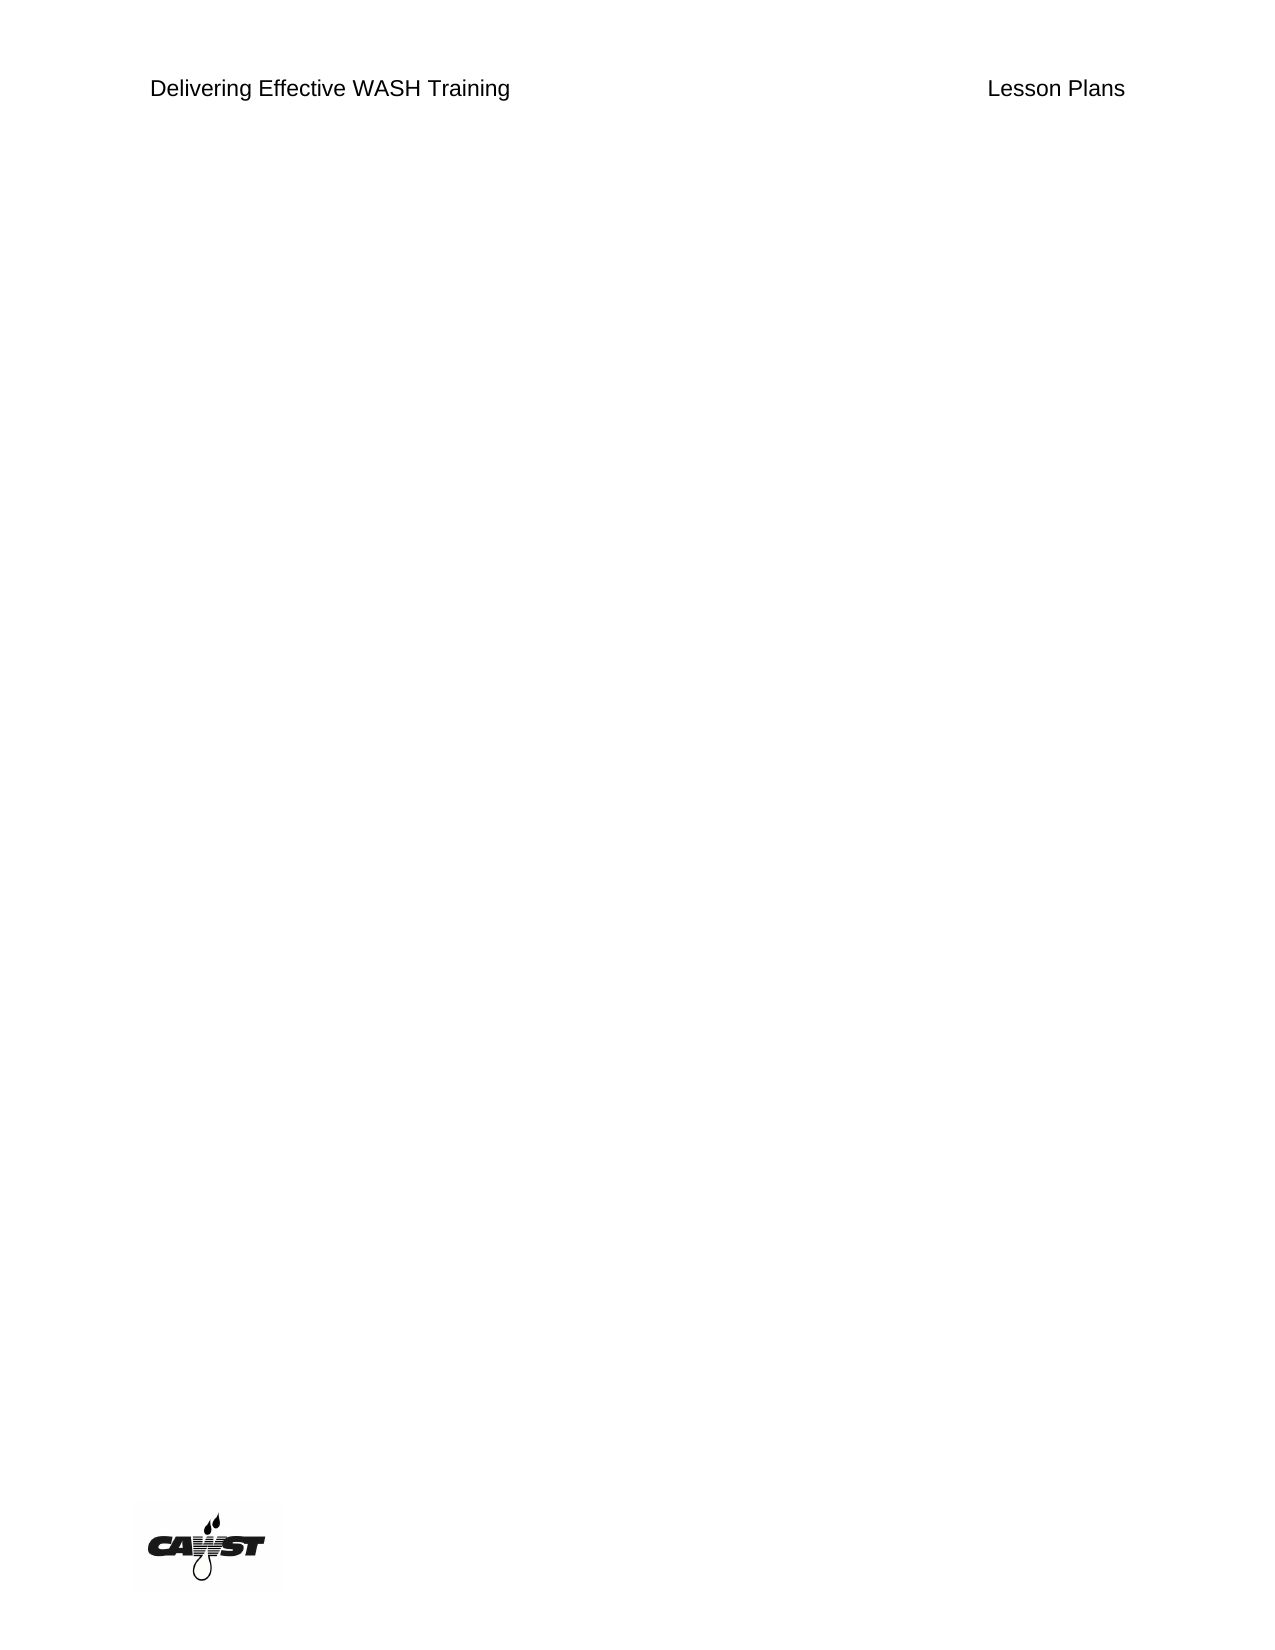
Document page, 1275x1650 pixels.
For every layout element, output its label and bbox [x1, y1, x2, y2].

picture [134, 1501, 284, 1591]
